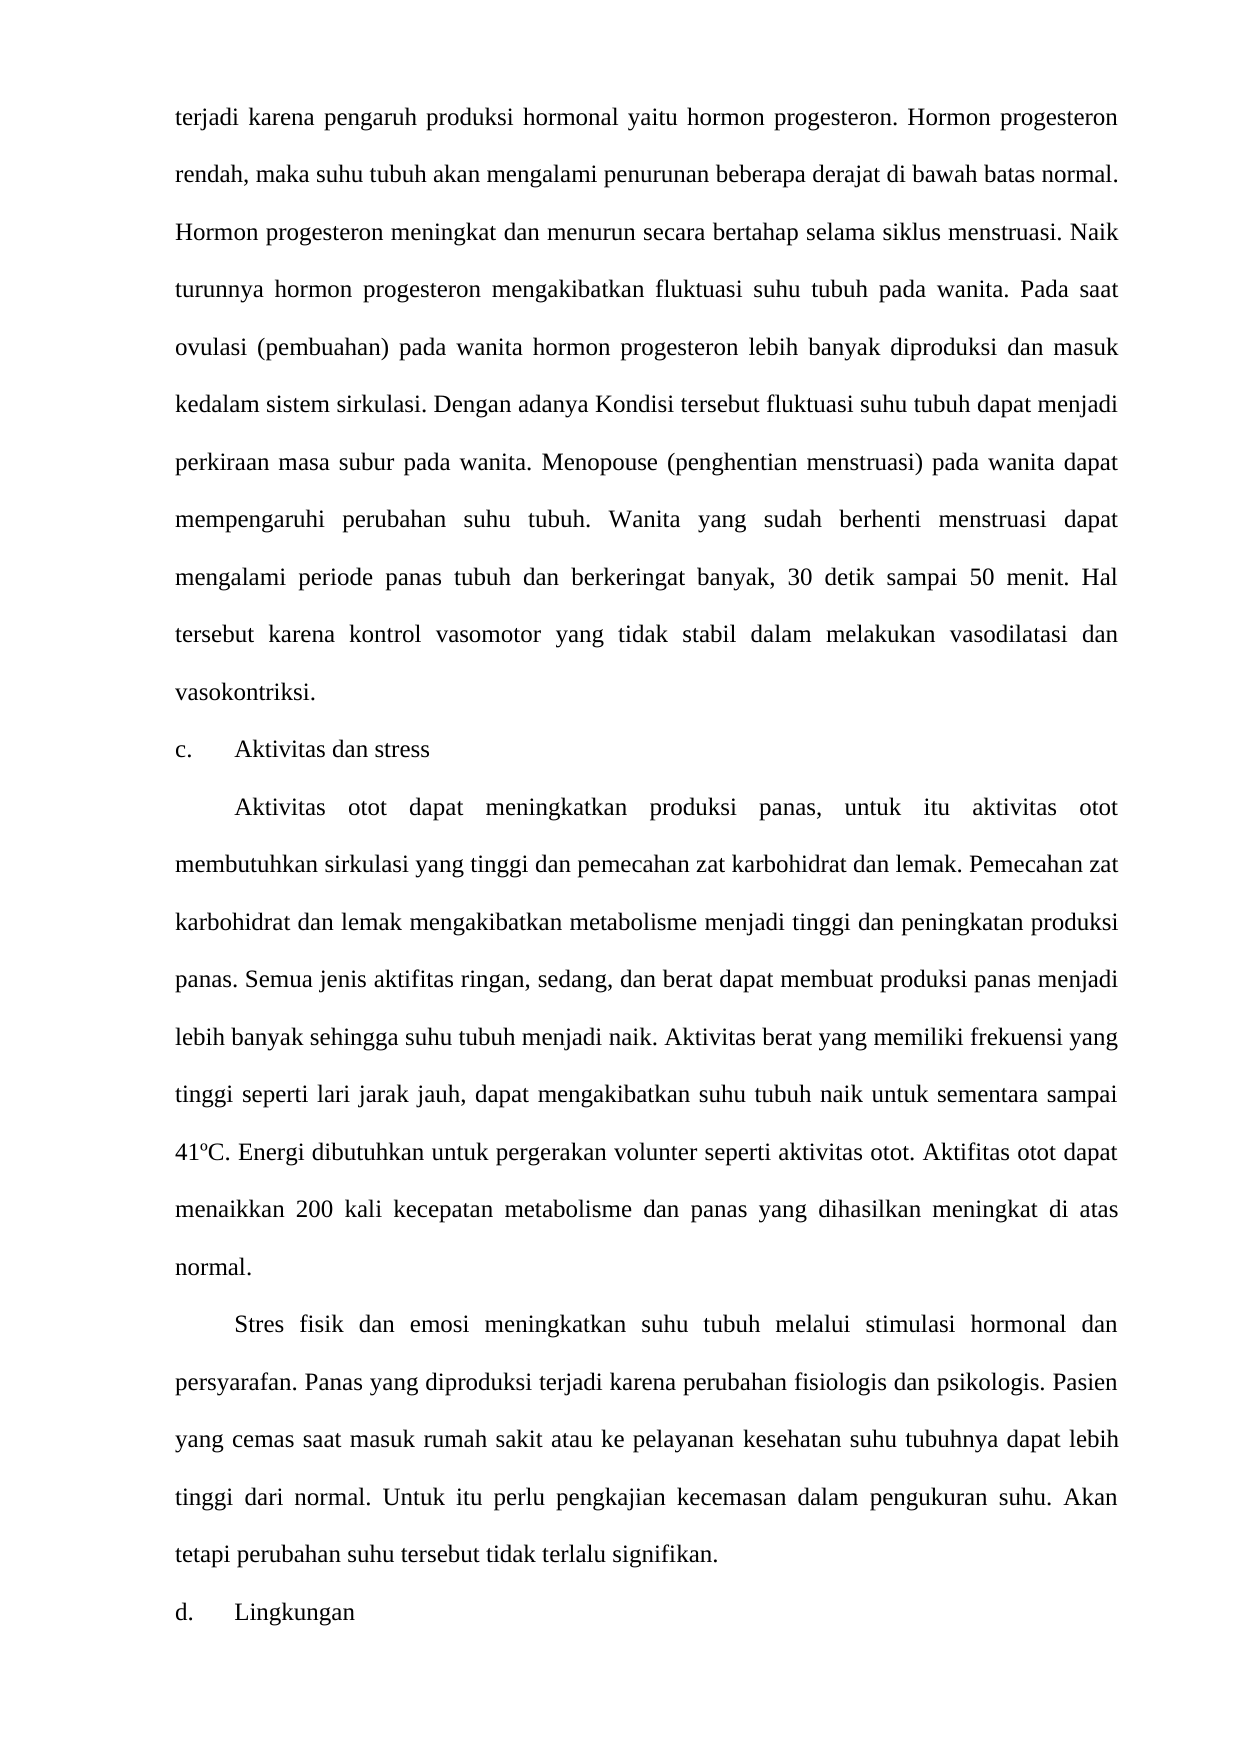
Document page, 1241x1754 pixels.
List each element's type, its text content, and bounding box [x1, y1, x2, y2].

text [175, 102, 1119, 706]
text Stres fisik dan emosi meningkatkan suhu tubuh melalui stimulasi hormonal dan persyarafan. Panas yang diproduksi terjadi karena perubahan fisiologis dan psikologis. Pasien yang cemas saat masuk rumah sakit atau ke pelayanan kesehatan suhu tubuhnya dapat lebih tinggi dari normal. Untuk itu perlu pengkajian kecemasan dalam pengukuran suhu. Akan tetapi perubahan suhu tersebut tidak terlalu signifikan. [175, 1309, 1119, 1568]
list Lingkungan [175, 1597, 1119, 1626]
text Aktivitas otot dapat meningkatkan produksi panas, untuk itu aktivitas otot membutuhkan sirkulasi yang tinggi dan pemecahan zat karbohidrat dan lemak. Pemecahan zat karbohidrat dan lemak mengakibatkan metabolisme menjadi tinggi dan peningkatan produksi panas. Semua jenis aktifitas ringan, sedang, dan berat dapat membuat produksi panas menjadi lebih banyak sehingga suhu tubuh menjadi naik. Aktivitas berat yang memiliki frekuensi yang tinggi seperti lari jarak jauh, dapat mengakibatkan suhu tubuh naik untuk sementara sampai 41ºC. Energi dibutuhkan untuk pergerakan volunter seperti aktivitas otot. Aktifitas otot dapat menaikkan 200 kali kecepatan metabolisme dan panas yang dihasilkan meningkat di atas normal. [175, 792, 1119, 1281]
list Aktivitas dan stress [175, 734, 1119, 763]
